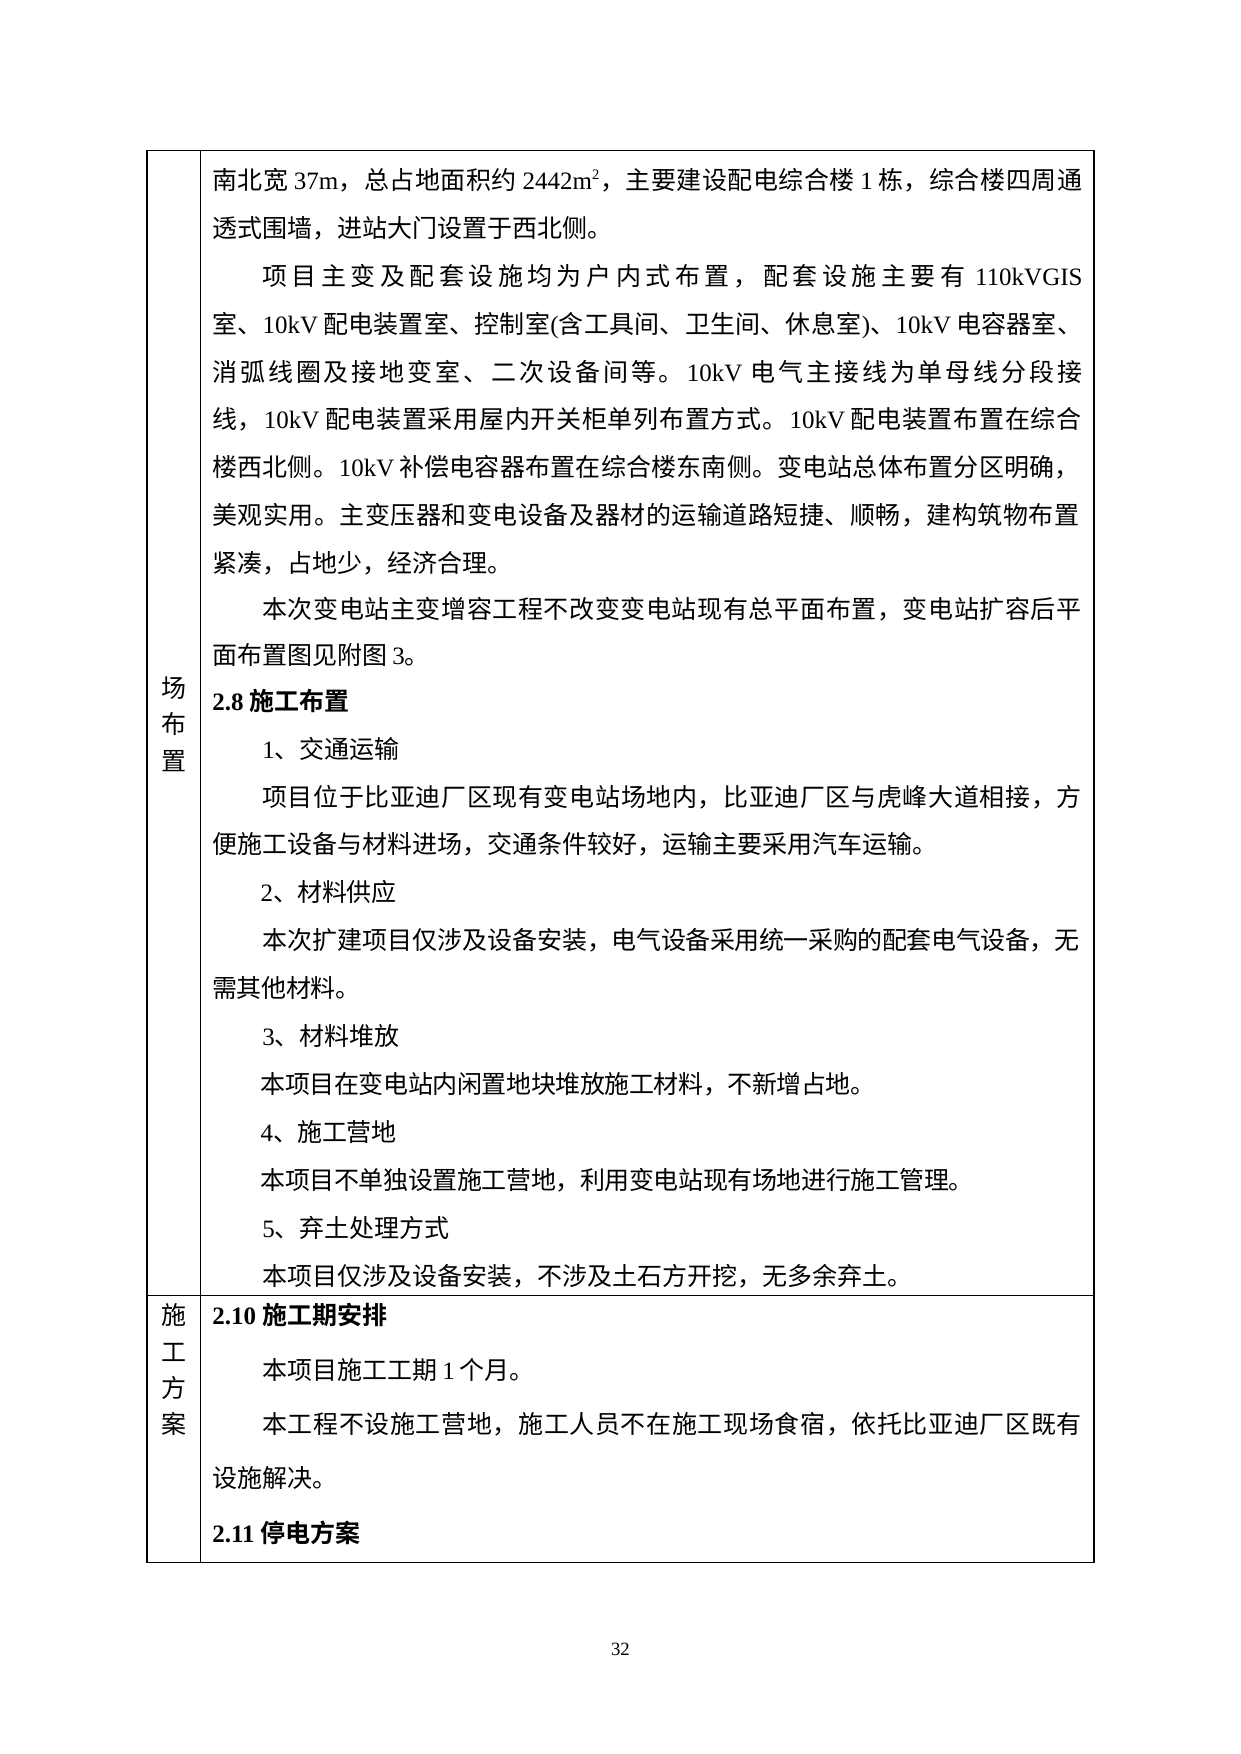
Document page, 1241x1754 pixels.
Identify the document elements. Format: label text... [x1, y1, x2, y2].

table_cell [201, 1296, 1093, 1562]
table_cell 总平面及现场布置 [148, 151, 200, 1295]
table_cell 施工方案 [148, 1296, 200, 1562]
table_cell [201, 151, 1093, 1295]
